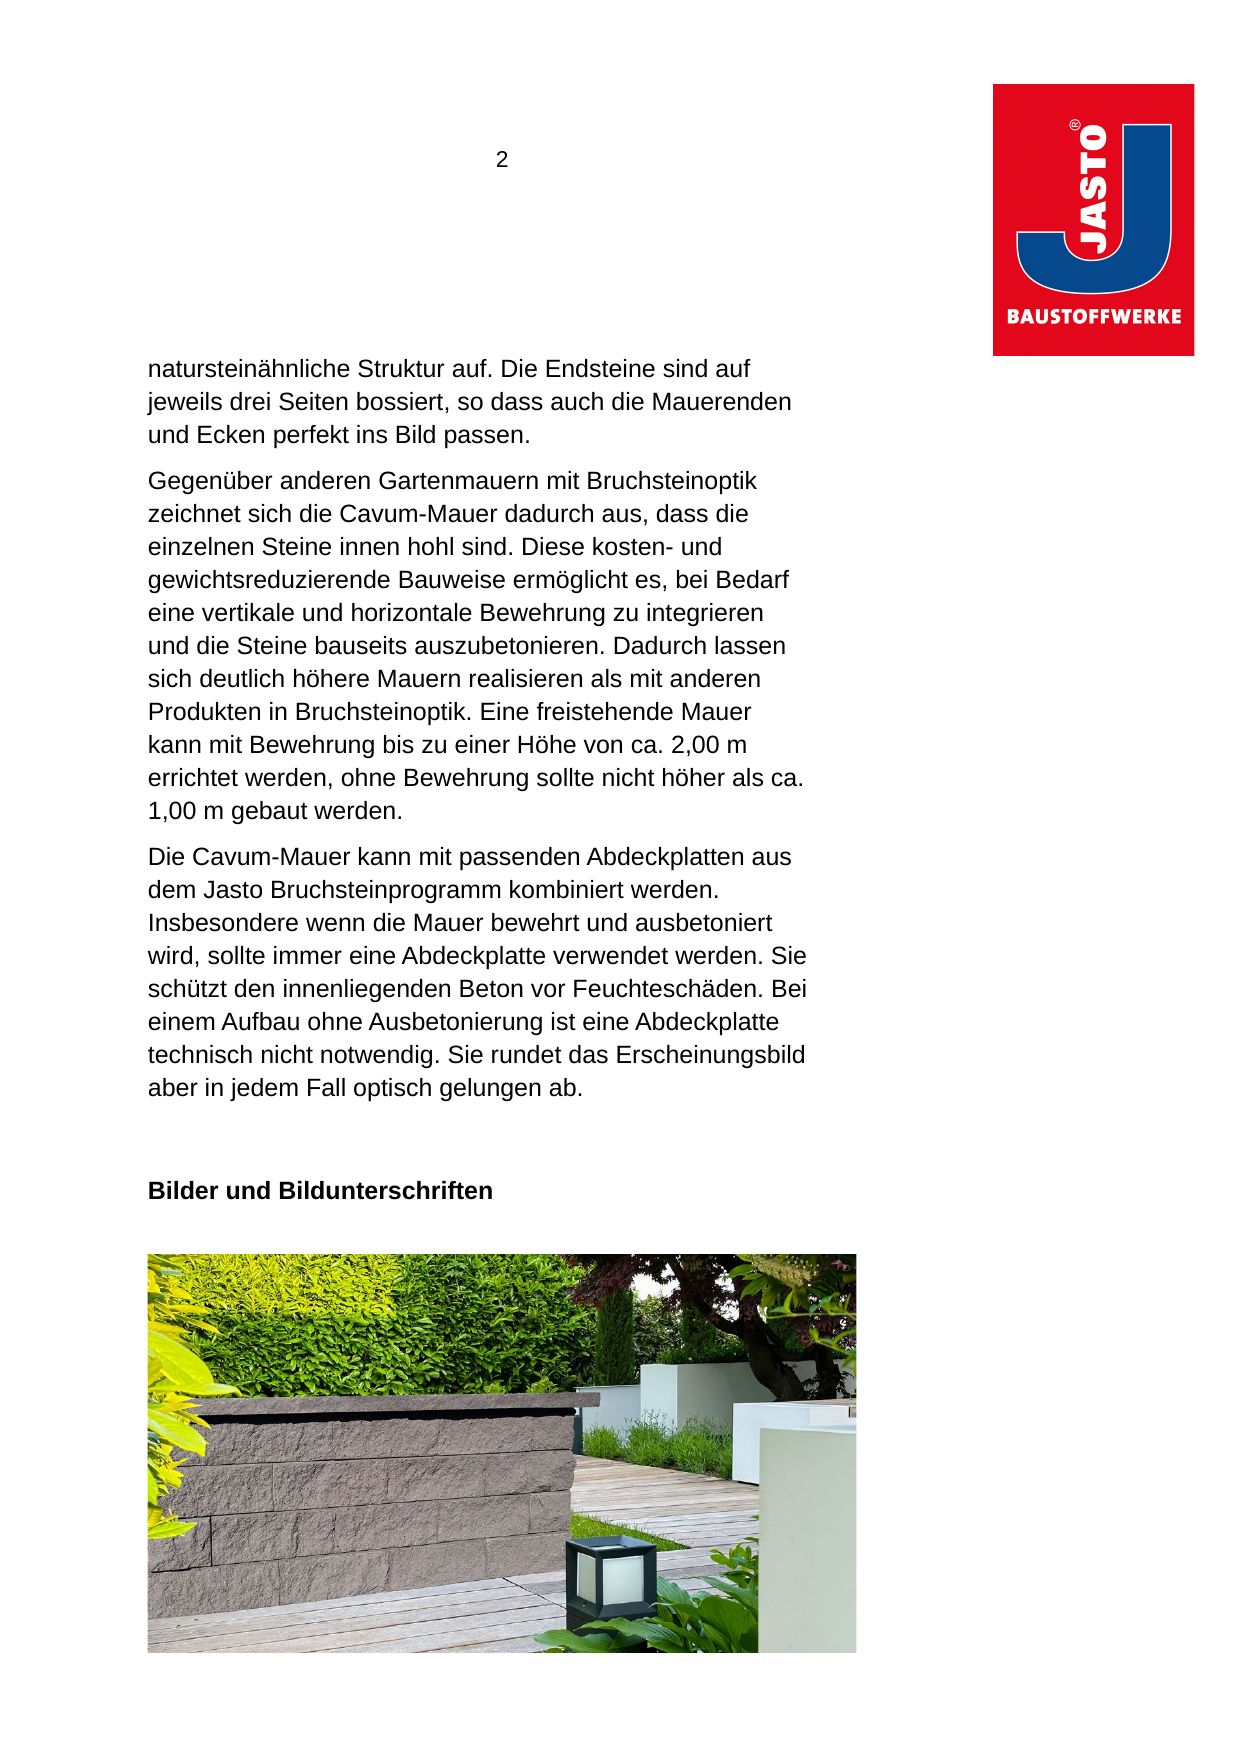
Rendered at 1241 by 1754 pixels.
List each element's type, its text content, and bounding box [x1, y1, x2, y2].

text Bilder und Bildunterschriften [148, 1176, 812, 1238]
text Die Cavum-Mauer kann mit passenden Abdeckplatten aus dem Jasto Bruchsteinprogramm kombiniert werden. Insbesondere wenn die Mauer bewehrt und ausbetoniert wird, sollte immer eine Abdeckplatte verwendet werden. Sie schützt den innenliegenden Beton vor Feuchteschäden. Bei einem Aufbau ohne Ausbetonierung ist eine Abdeckplatte technisch nicht notwendig. Sie rundet das Erscheinungsbild aber in jedem Fall optisch gelungen ab. [148, 842, 812, 1102]
text Gegenüber anderen Gartenmauern mit Bruchsteinoptik zeichnet sich die Cavum-Mauer dadurch aus, dass die einzelnen Steine innen hohl sind. Diese kosten- und gewichtsreduzierende Bauweise ermöglicht es, bei Bedarf eine vertikale und horizontale Bewehrung zu integrieren und die Steine bauseits auszubetonieren. Dadurch lassen sich deutlich höhere Mauern realisieren als mit anderen Produkten in Bruchsteinoptik. Eine freistehende Mauer kann mit Bewehrung bis zu einer Höhe von ca. 2,00 m errichtet werden, ohne Bewehrung sollte nicht höher als ca. 1,00 m gebaut werden. [148, 466, 812, 825]
picture [147, 1254, 857, 1653]
picture [993, 84, 1195, 356]
